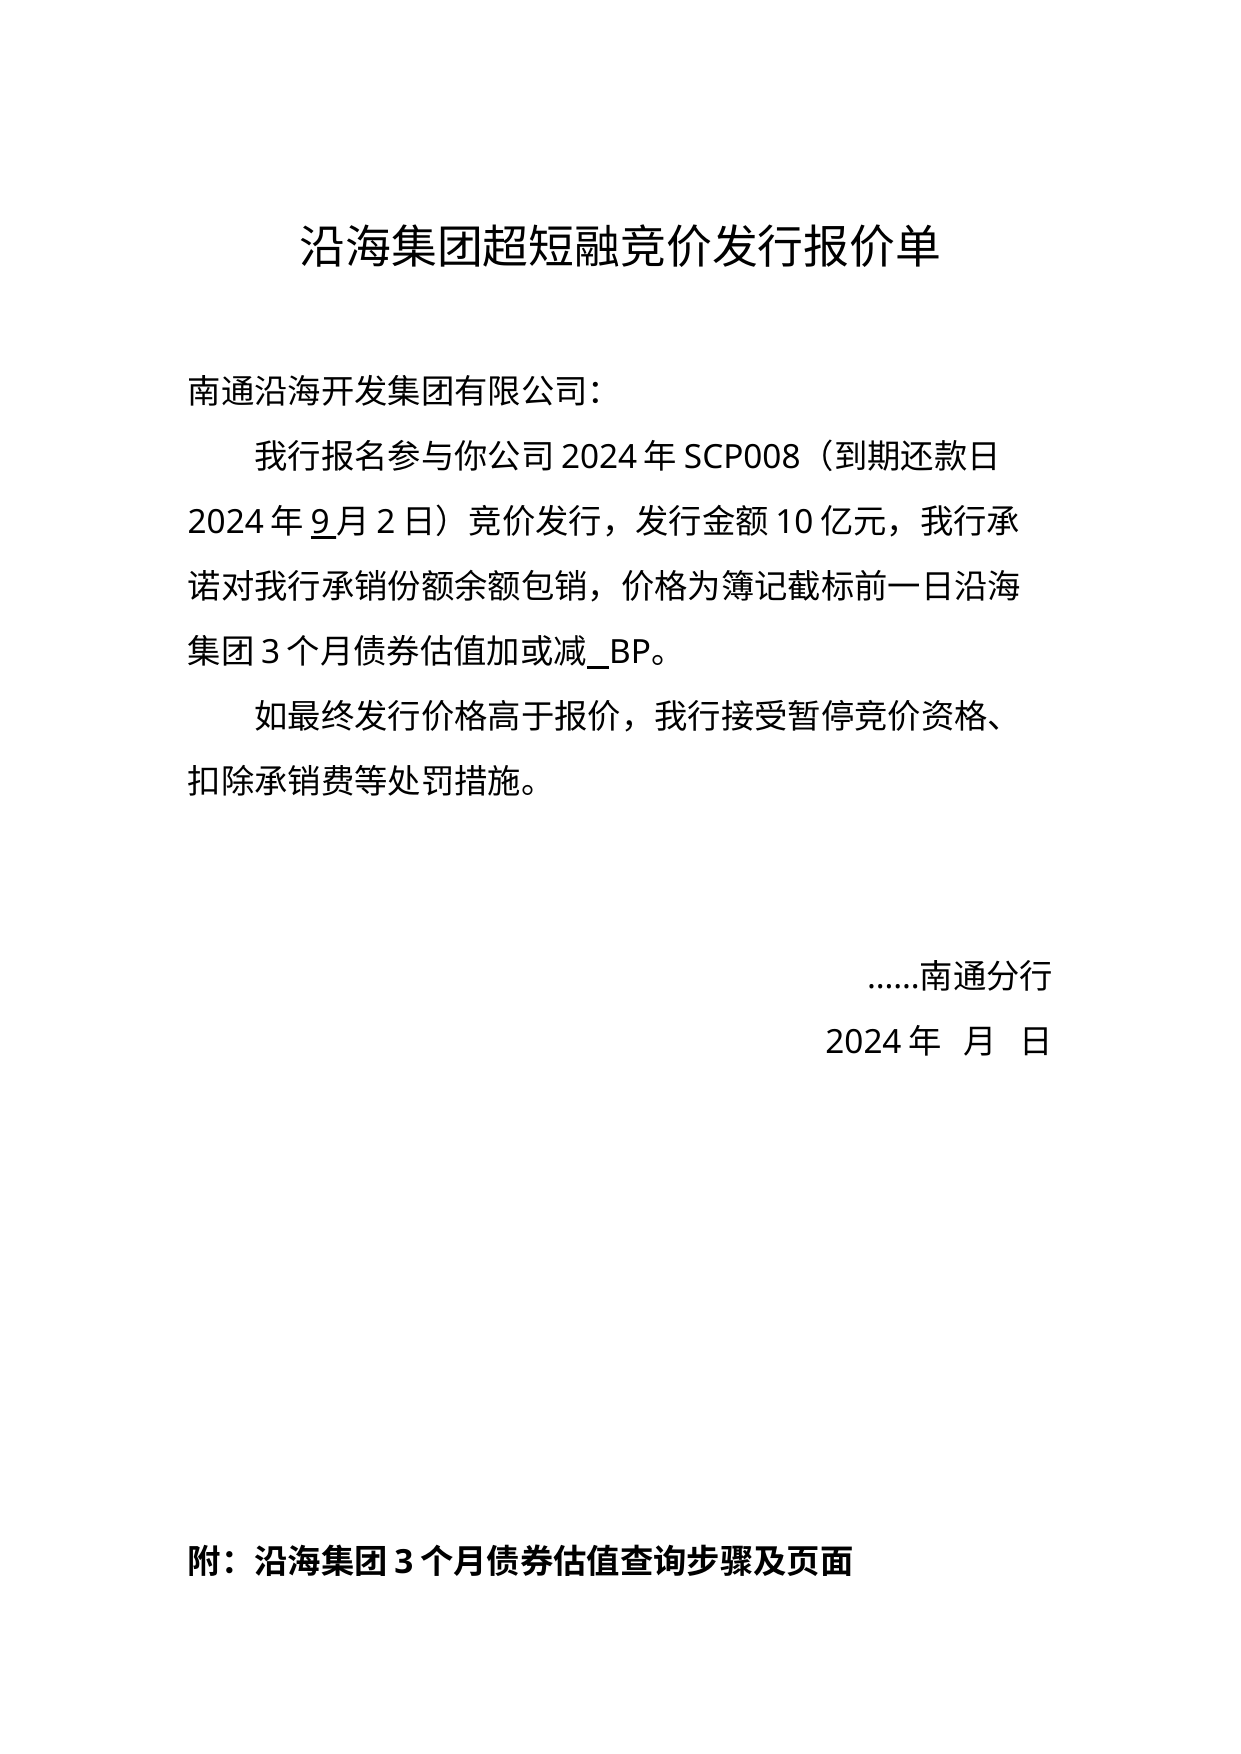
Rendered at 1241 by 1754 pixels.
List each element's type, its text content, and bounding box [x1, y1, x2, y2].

text 沿海集团超短融竞价发行报价单 [187, 194, 1053, 292]
text 我行报名参与你公司2024年SCP008（到期还款日2024年9月2日）竞价发行，发行金额10亿元，我行承诺对我行承销份额余额包销，价格为簿记截标前一日沿海集团3个月债券估值加或减 BP。 [187, 422, 1053, 682]
text 2024年 月 日 [187, 1007, 1053, 1072]
text 南通沿海开发集团有限公司： [187, 357, 1053, 422]
text ……南通分行 [187, 942, 1053, 1007]
text 如最终发行价格高于报价，我行接受暂停竞价资格、扣除承销费等处罚措施。 [187, 682, 1053, 812]
text 附：沿海集团3个月债券估值查询步骤及页面 [187, 1527, 1053, 1592]
